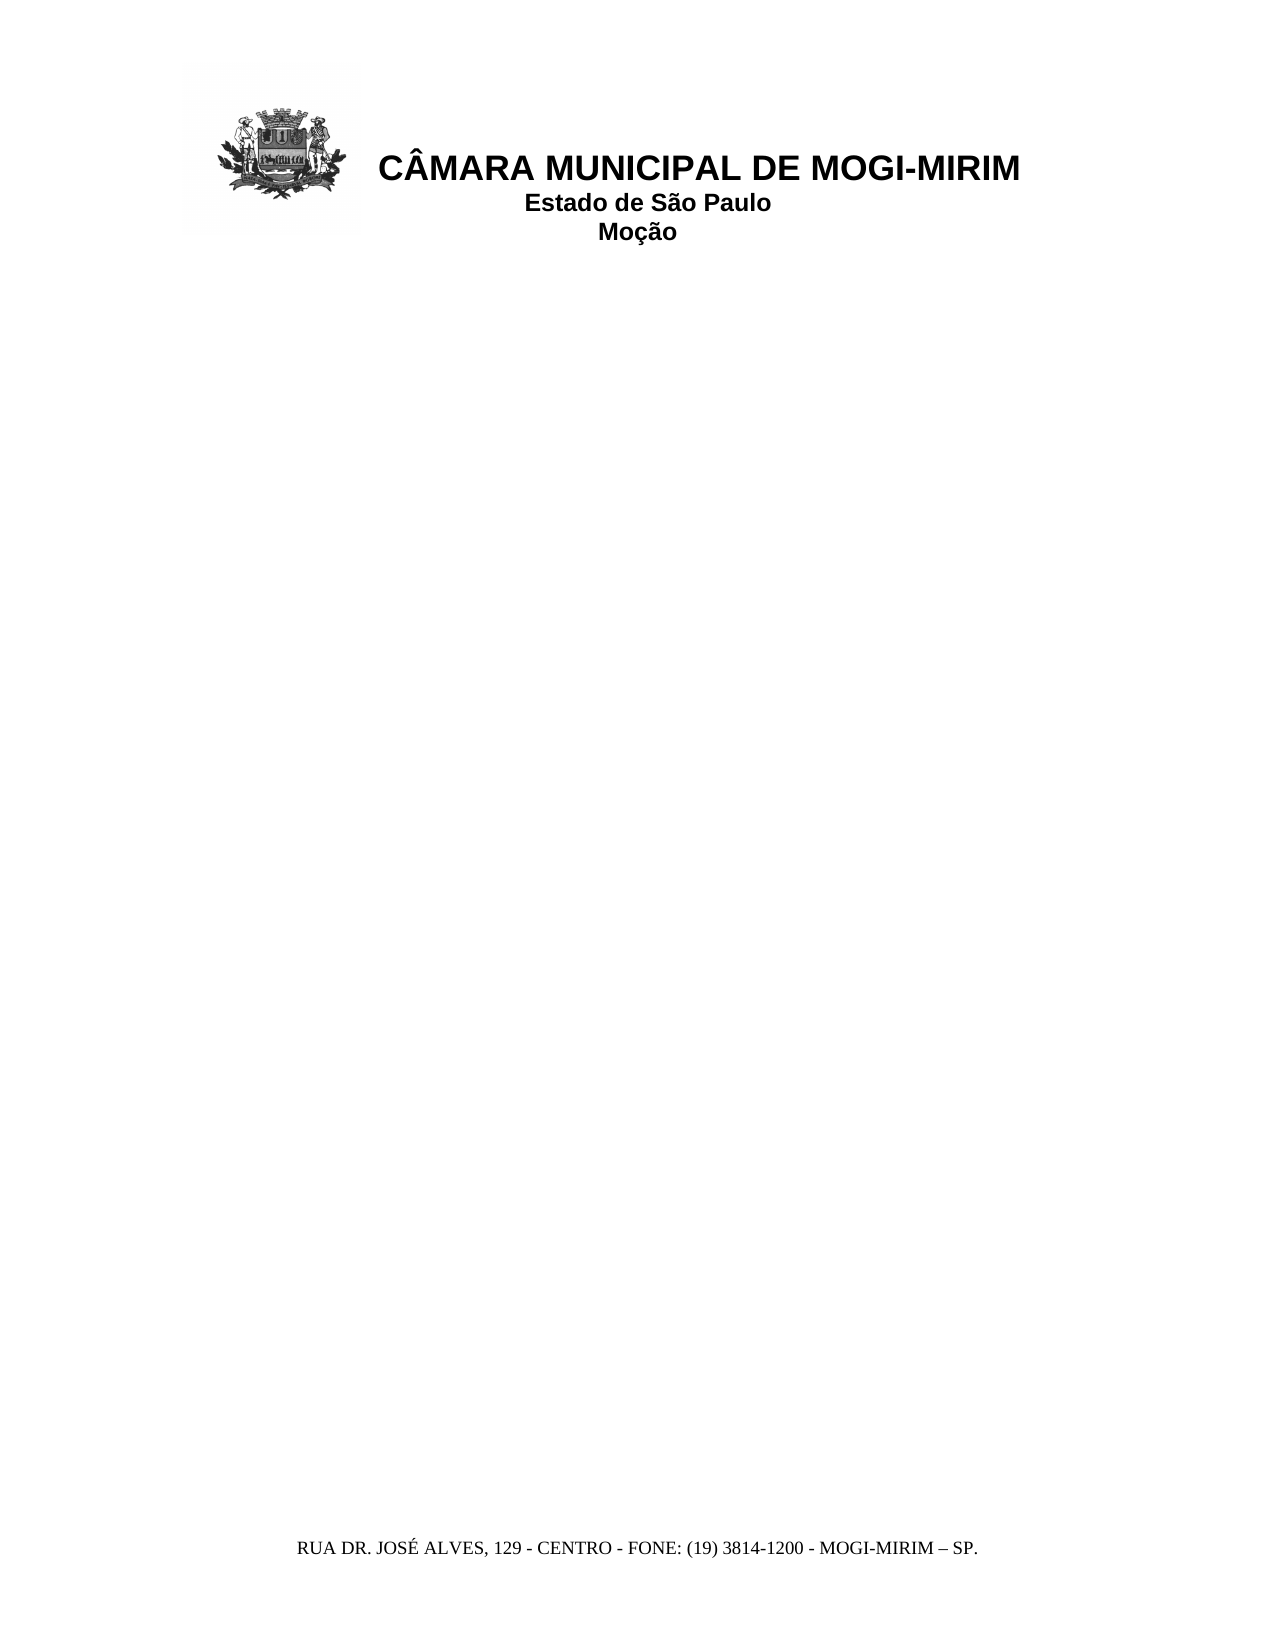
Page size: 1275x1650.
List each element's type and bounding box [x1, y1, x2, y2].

picture [182, 62, 362, 235]
